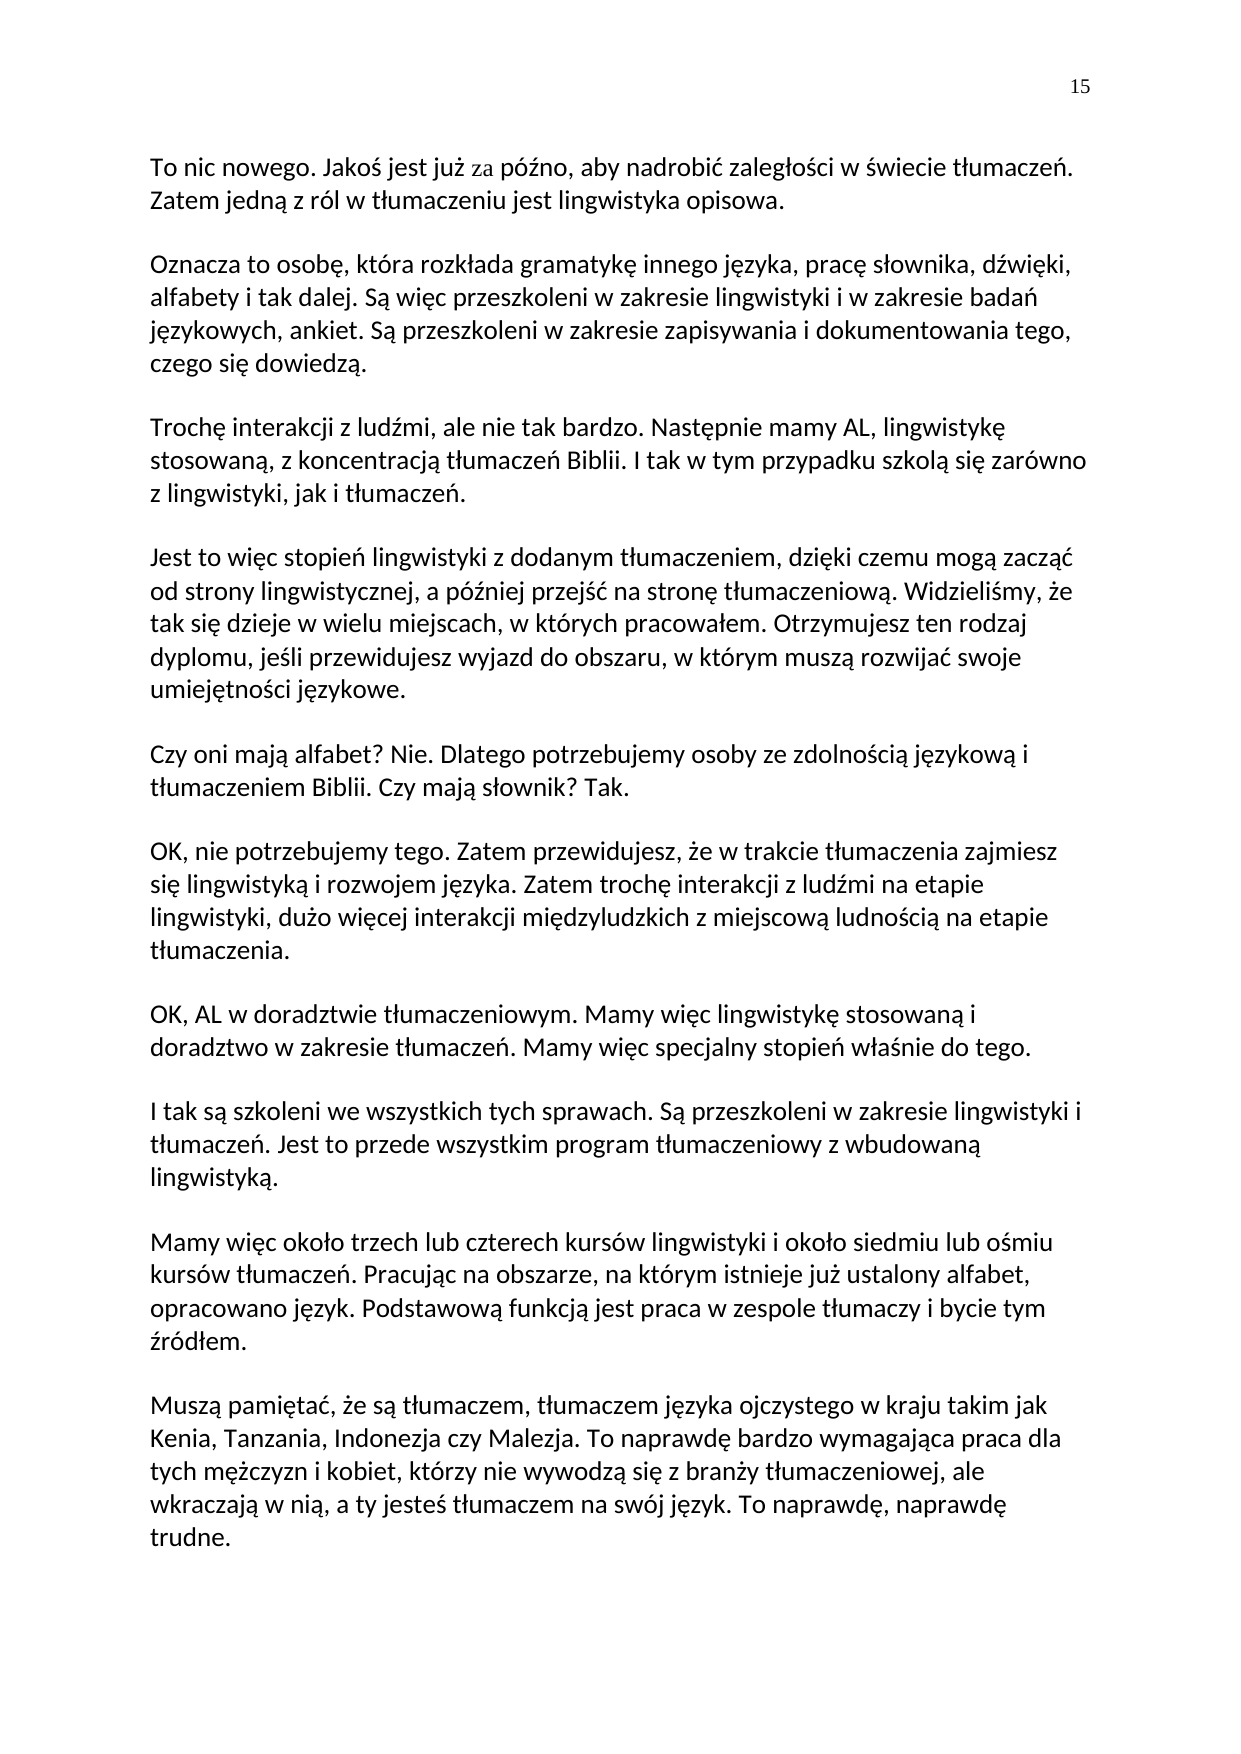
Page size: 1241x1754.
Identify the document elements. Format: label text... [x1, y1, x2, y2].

text Trochę interakcji z ludźmi, ale nie tak bardzo. Następnie mamy AL, lingwistykę stosowaną, z koncentracją tłumaczeń Biblii. I tak w tym przypadku szkolą się zarówno z lingwistyki, jak i tłumaczeń. [150, 410, 1090, 509]
text Mamy więc około trzech lub czterech kursów lingwistyki i około siedmiu lub ośmiu kursów tłumaczeń. Pracując na obszarze, na którym istnieje już ustalony alfabet, opracowano język. Podstawową funkcją jest praca w zespole tłumaczy i bycie tym źródłem. [150, 1225, 1090, 1357]
text OK, nie potrzebujemy tego. Zatem przewidujesz, że w trakcie tłumaczenia zajmiesz się lingwistyką i rozwojem języka. Zatem trochę interakcji z ludźmi na etapie lingwistyki, dużo więcej interakcji międzyludzkich z miejscową ludnością na etapie tłumaczenia. [150, 834, 1090, 966]
text Czy oni mają alfabet? Nie. Dlatego potrzebujemy osoby ze zdolnością językową i tłumaczeniem Biblii. Czy mają słownik? Tak. [150, 737, 1090, 803]
text Muszą pamiętać, że są tłumaczem, tłumaczem języka ojczystego w kraju takim jak Kenia, Tanzania, Indonezja czy Malezja. To naprawdę bardzo wymagająca praca dla tych mężczyzn i kobiet, którzy nie wywodzą się z branży tłumaczeniowej, ale wkraczają w nią, a ty jesteś tłumaczem na swój język. To naprawdę, naprawdę trudne. [150, 1388, 1090, 1553]
text Oznacza to osobę, która rozkłada gramatykę innego języka, pracę słownika, dźwięki, alfabety i tak dalej. Są więc przeszkoleni w zakresie lingwistyki i w zakresie badań językowych, ankiet. Są przeszkoleni w zakresie zapisywania i dokumentowania tego, czego się dowiedzą. [150, 247, 1090, 379]
text To nic nowego. Jakoś jest już za późno, aby nadrobić zaległości w świecie tłumaczeń. Zatem jedną z ról w tłumaczeniu jest lingwistyka opisowa. [150, 150, 1090, 216]
text OK, AL w doradztwie tłumaczeniowym. Mamy więc lingwistykę stosowaną i doradztwo w zakresie tłumaczeń. Mamy więc specjalny stopień właśnie do tego. [150, 997, 1090, 1063]
text Jest to więc stopień lingwistyki z dodanym tłumaczeniem, dzięki czemu mogą zacząć od strony lingwistycznej, a później przejść na stronę tłumaczeniową. Widzieliśmy, że tak się dzieje w wielu miejscach, w których pracowałem. Otrzymujesz ten rodzaj dyplomu, jeśli przewidujesz wyjazd do obszaru, w którym muszą rozwijać swoje umiejętności językowe. [150, 541, 1090, 706]
text I tak są szkoleni we wszystkich tych sprawach. Są przeszkoleni w zakresie lingwistyki i tłumaczeń. Jest to przede wszystkim program tłumaczeniowy z wbudowaną lingwistyką. [150, 1094, 1090, 1193]
